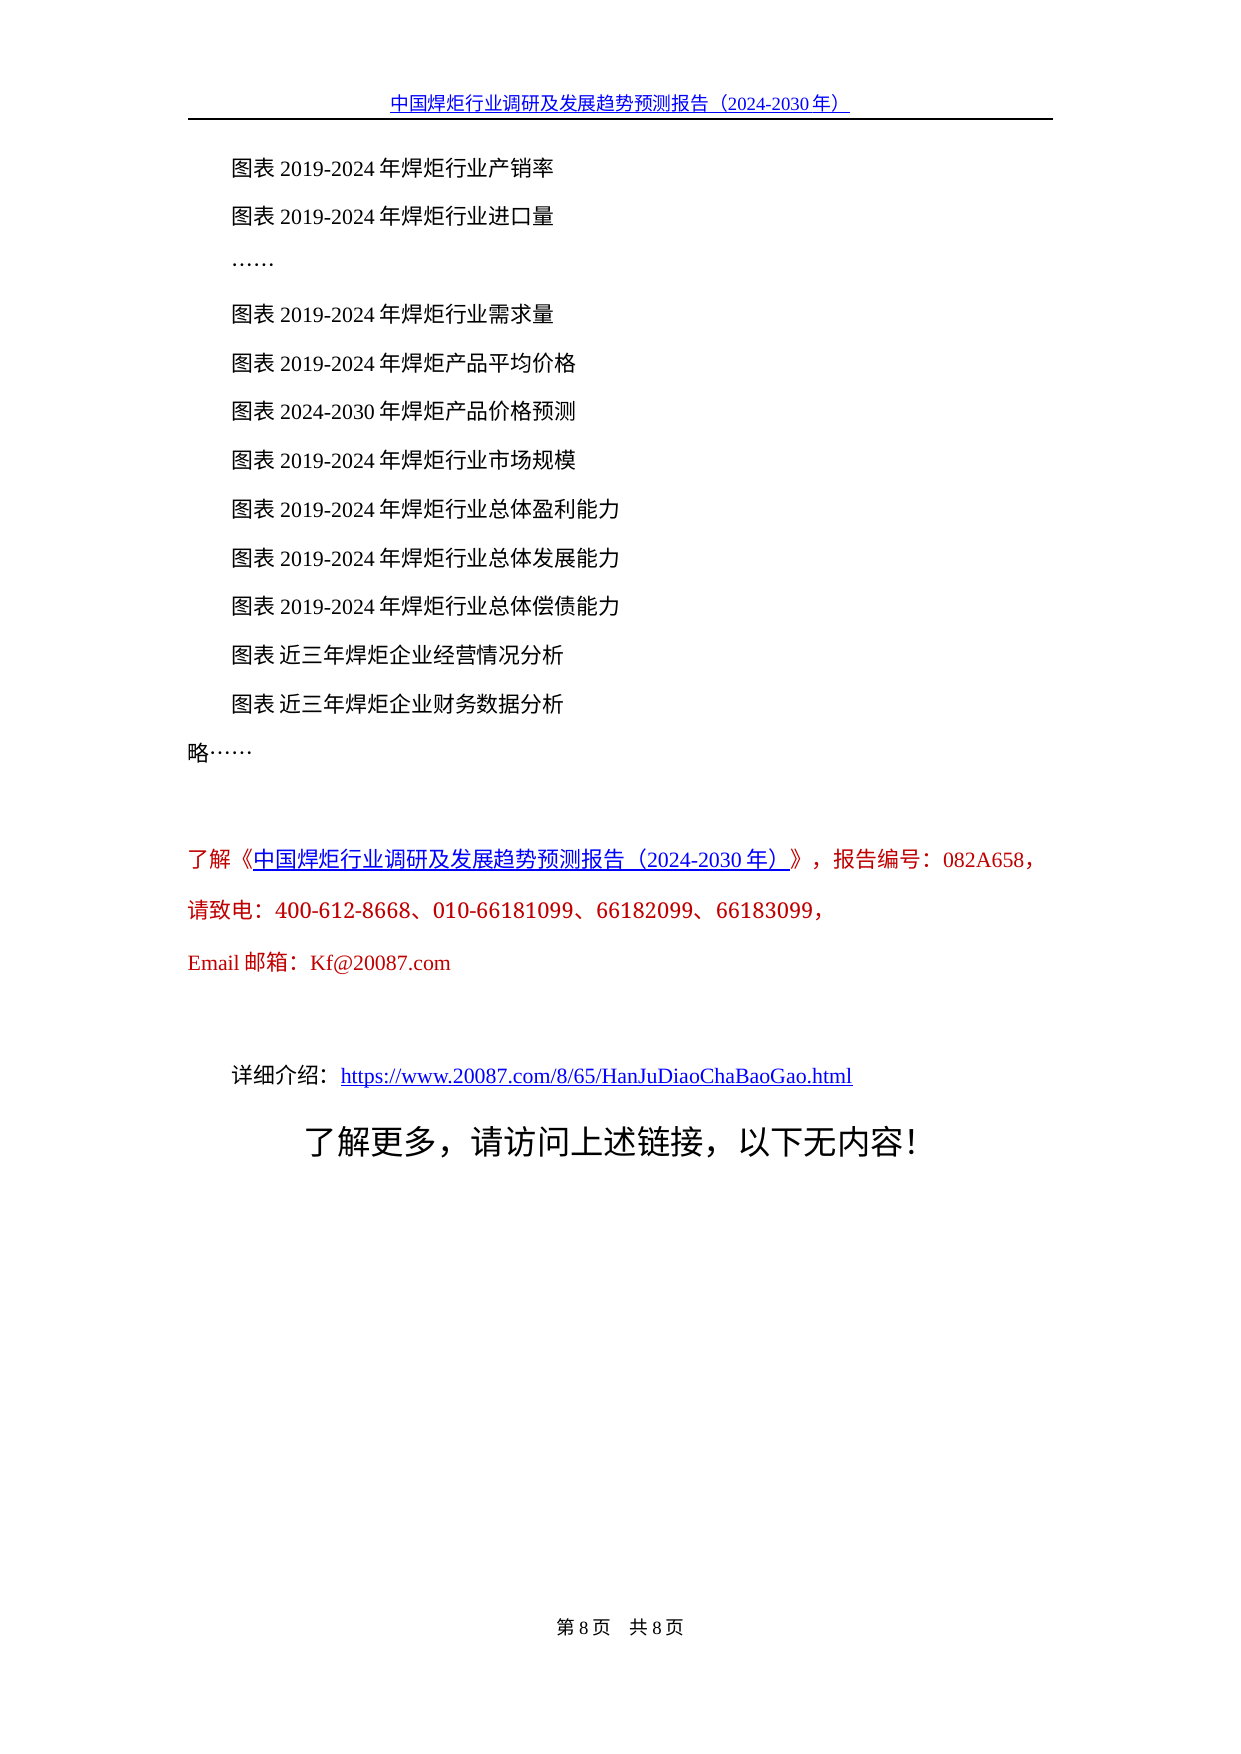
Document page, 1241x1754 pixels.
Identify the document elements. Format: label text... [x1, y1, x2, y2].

title 了解更多，请访问上述链接，以下无内容！ [187, 1108, 1053, 1173]
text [187, 150, 1053, 768]
text 详细介绍：https://www.20087.com/8/65/HanJuDiaoChaBaoGao.html [187, 1058, 1053, 1090]
text Email邮箱：Kf@20087.com [187, 945, 1053, 977]
text 请致电：400-612-8668、010-66181099、66182099、66183099， [187, 893, 1053, 926]
text 了解《中国焊炬行业调研及发展趋势预测报告（2024-2030年）》，报告编号：082A658， [187, 842, 1053, 874]
